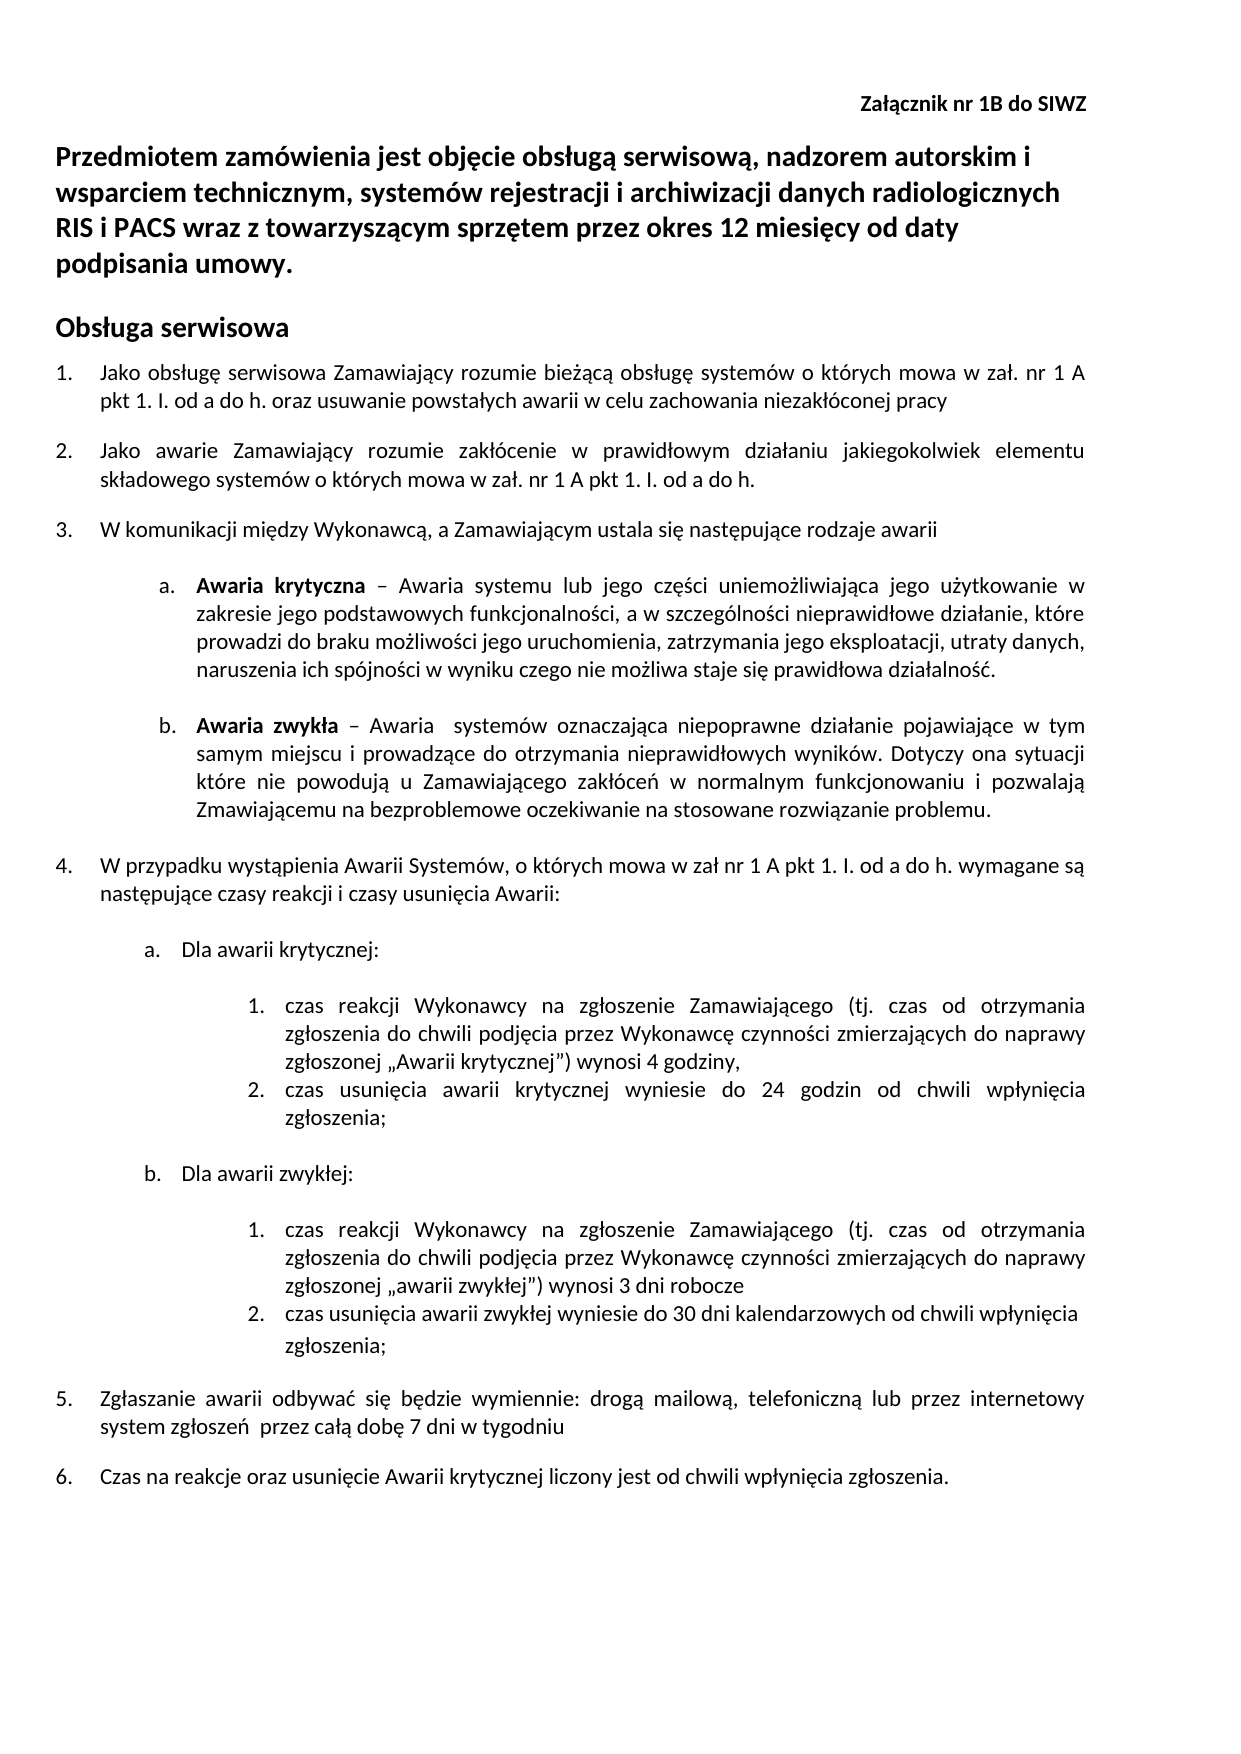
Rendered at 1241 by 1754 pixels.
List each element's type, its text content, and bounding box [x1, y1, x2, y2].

table_cell Jako obsługę serwisowa Zamawiający rozumie bieżącą obsługę systemów o których mowa w zał. nr 1 A pkt 1. I. od a do h. oraz usuwanie powstałych awarii w celu zachowania niezakłóconej pracy [89, 359, 1098, 437]
table_cell Zgłaszanie awarii odbywać się będzie wymiennie: drogą mailową, telefoniczną lub przez internetowy system zgłoszeń przez całą dobę 7 dni w tygodniu [89, 1384, 1098, 1462]
table_cell Jako awarie Zamawiający rozumie zakłócenie w prawidłowym działaniu jakiegokolwiek elementu składowego systemów o których mowa w zał. nr 1 A pkt 1. I. od a do h. [89, 437, 1098, 515]
table_cell W komunikacji między Wykonawcą, a Zamawiającym ustala się następujące rodzaje awarii Awaria krytyczna – Awaria systemu lub jego części uniemożliwiająca jego użytkowanie w zakresie jego podstawowych funkcjonalności, a w szczególności nieprawidłowe działanie, które prowadzi do braku możliwości jego uruchomienia, zatrzymania jego eksploatacji, utraty danych, naruszenia ich spójności w wyniku czego nie możliwa staje się prawidłowa działalność. Awaria zwykła – Awaria systemów oznaczająca niepoprawne działanie pojawiające w tym samym miejscu i prowadzące do otrzymania nieprawidłowych wyników. Dotyczy ona sytuacji które nie powodują u Zamawiającego zakłóceń w normalnym funkcjonowaniu i pozwalają Zmawiającemu na bezproblemowe oczekiwanie na stosowane rozwiązanie problemu. [89, 515, 1098, 851]
table_cell Czas na reakcje oraz usunięcie Awarii krytycznej liczony jest od chwili wpłynięcia zgłoszenia. [89, 1463, 1098, 1541]
table_cell [44, 1463, 88, 1541]
table_cell Obsługa serwisowa [44, 309, 1098, 358]
table_cell Przedmiotem zamówienia jest objęcie obsługą serwisową, nadzorem autorskim i wsparciem technicznym, systemów rejestracji i archiwizacji danych radiologicznych RIS i PACS wraz z towarzyszącym sprzętem przez okres 12 miesięcy od daty podpisania umowy. [44, 138, 1098, 309]
table_cell [44, 1384, 88, 1462]
table_cell [44, 851, 88, 1384]
table_header Załącznik nr 1B do SIWZ [44, 89, 1098, 138]
table_cell [44, 437, 88, 515]
table_cell [44, 515, 88, 851]
table_cell W przypadku wystąpienia Awarii Systemów, o których mowa w zał nr 1 A pkt 1. I. od a do h. wymagane są następujące czasy reakcji i czasy usunięcia Awarii: Dla awarii krytycznej: czas reakcji Wykonawcy na zgłoszenie Zamawiającego (tj. czas od otrzymania zgłoszenia do chwili podjęcia przez Wykonawcę czynności zmierzających do naprawy zgłoszonej „Awarii krytycznej”) wynosi 4 godziny, czas usunięcia awarii krytycznej wyniesie do 24 godzin od chwili wpłynięcia zgłoszenia; Dla awarii zwykłej: czas reakcji Wykonawcy na zgłoszenie Zamawiającego (tj. czas od otrzymania zgłoszenia do chwili podjęcia przez Wykonawcę czynności zmierzających do naprawy zgłoszonej „awarii zwykłej”) wynosi 3 dni robocze czas usunięcia awarii zwykłej wyniesie do 30 dni kalendarzowych od chwili wpłynięcia zgłoszenia; [89, 851, 1098, 1384]
table_cell [44, 359, 88, 437]
